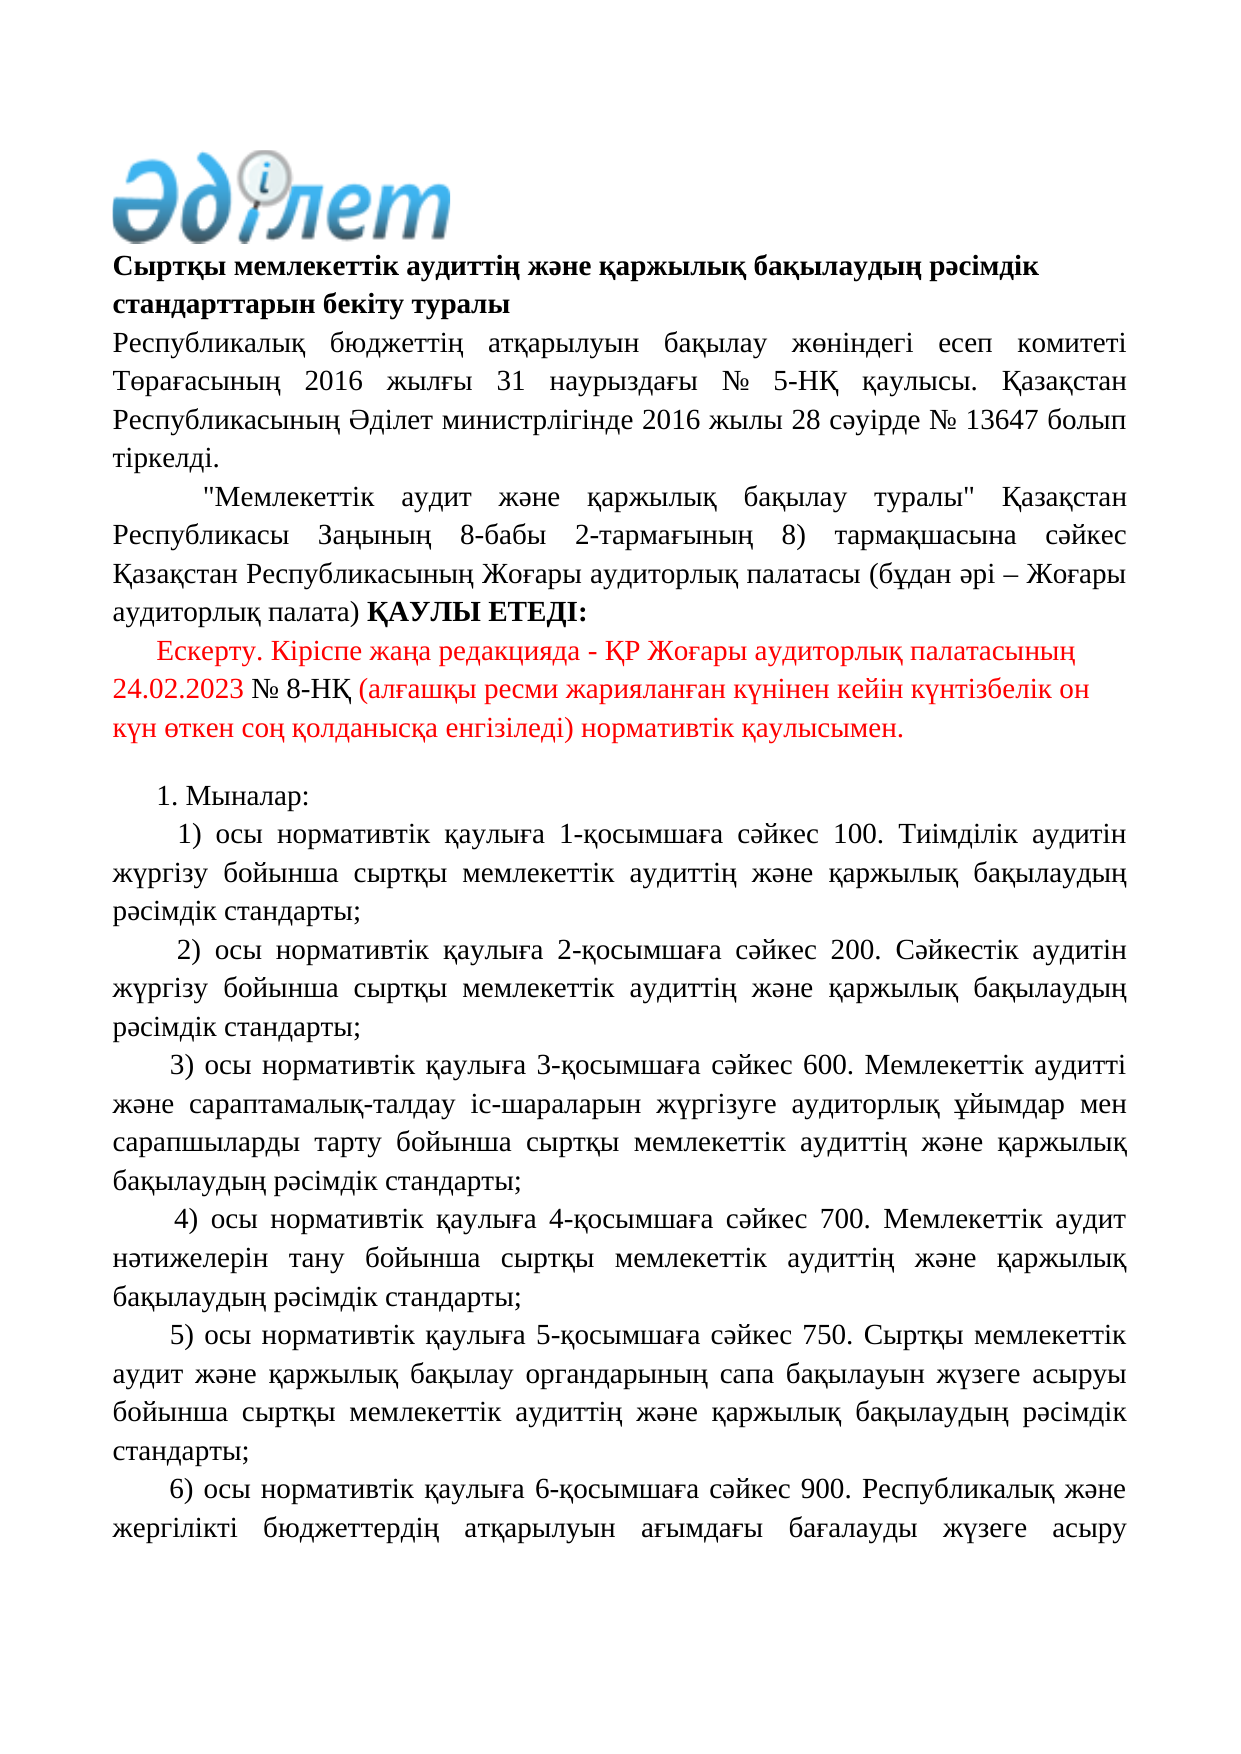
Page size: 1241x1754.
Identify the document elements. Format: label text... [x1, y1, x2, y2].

text 5) осы нормативтік қаулыға 5-қосымшаға сәйкес 750. Сыртқы мемлекеттік аудит және қаржылық бақылау органдарының сапа бақылауын жүзеге асыруы бойынша сыртқы мемлекеттік аудиттің және қаржылық бақылаудың рәсімдік стандарты; [112, 1317, 1128, 1466]
text Сыртқы мемлекеттік аудиттің және қаржылық бақылаудың рәсімдік стандарттарын бекіту туралы [112, 248, 1128, 320]
text 3) осы нормативтік қаулыға 3-қосымшаға сәйкес 600. Мемлекеттік аудитті және сараптамалық-талдау іс-шараларын жүргізуге аудиторлық ұйымдар мен сарапшыларды тарту бойынша сыртқы мемлекеттік аудиттің және қаржылық бақылаудың рәсімдік стандарты; [112, 1047, 1128, 1197]
text Республикалық бюджеттің атқарылуын бақылау жөніндегі есеп комитеті Төрағасының 2016 жылғы 31 наурыздағы № 5-НҚ қаулысы. Қазақстан Республикасының Әділет министрлігінде 2016 жылы 28 сәуірде № 13647 болып тіркелді. [112, 325, 1128, 474]
text 1) осы нормативтік қаулыға 1-қосымшаға сәйкес 100. Тиімділік аудитін жүргізу бойынша сыртқы мемлекеттік аудиттің және қаржылық бақылаудың рәсімдік стандарты; [112, 816, 1128, 927]
text 1. Мыналар: [112, 778, 1128, 811]
picture [112, 150, 451, 244]
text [112, 1471, 1128, 1543]
text Ескерту. Кіріспе жаңа редакцияда - ҚР Жоғары аудиторлық палатасының 24.02.2023 № 8-НҚ (алғашқы ресми жарияланған күнінен кейін күнтізбелік он күн өткен соң қолданысқа енгізіледі) нормативтік қаулысымен. [112, 633, 1128, 774]
text "Мемлекеттік аудит және қаржылық бақылау туралы" Қазақстан Республикасы Заңының 8-бабы 2-тармағының 8) тармақшасына сәйкес Қазақстан Республикасының Жоғары аудиторлық палатасы (бұдан әрі – Жоғары аудиторлық палата) ҚАУЛЫ ЕТЕДІ: [112, 479, 1128, 628]
text 2) осы нормативтік қаулыға 2-қосымшаға сәйкес 200. Сәйкестік аудитін жүргізу бойынша сыртқы мемлекеттік аудиттің және қаржылық бақылаудың рәсімдік стандарты; [112, 932, 1128, 1042]
text 4) осы нормативтік қаулыға 4-қосымшаға сәйкес 700. Мемлекеттік аудит нәтижелерін тану бойынша сыртқы мемлекеттік аудиттің және қаржылық бақылаудың рәсімдік стандарты; [112, 1202, 1128, 1312]
